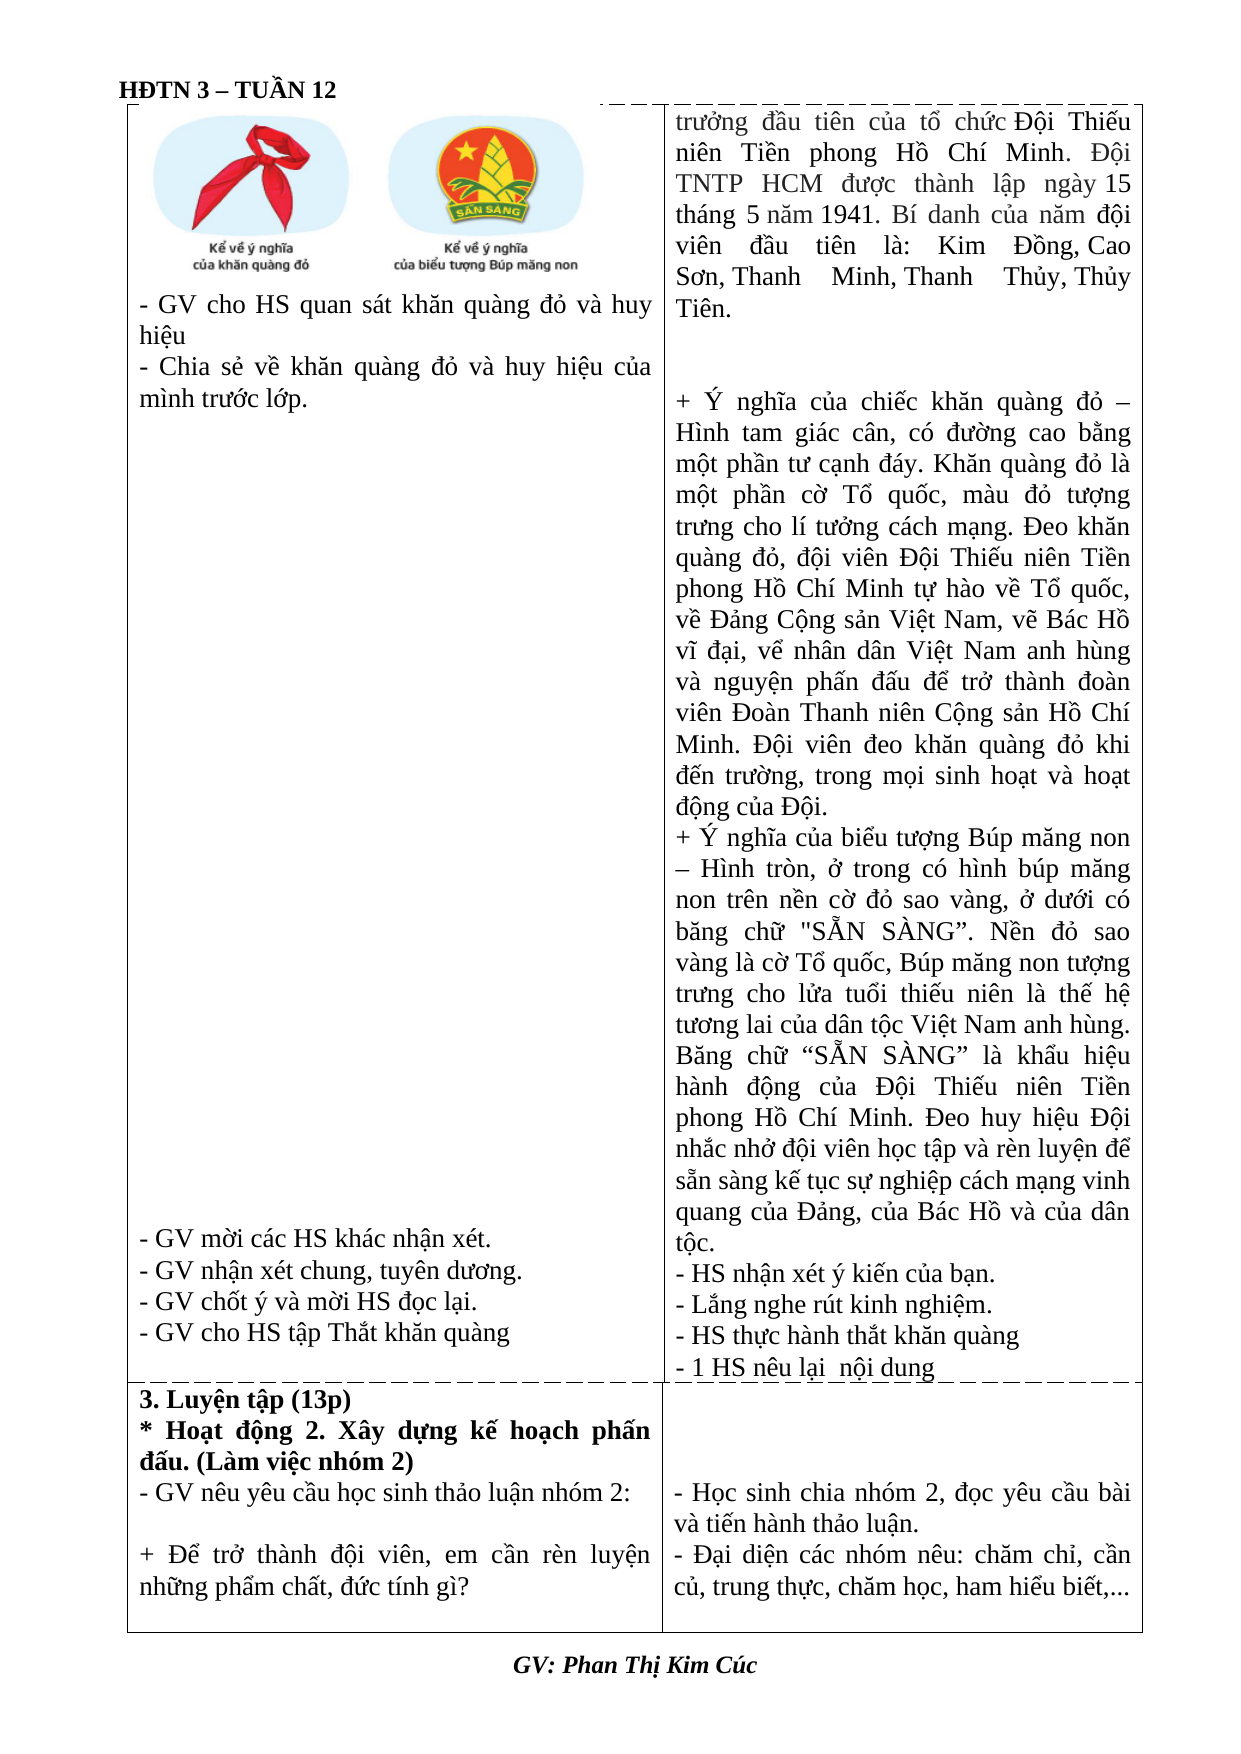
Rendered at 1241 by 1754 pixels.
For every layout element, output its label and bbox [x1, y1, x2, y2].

picture [139, 104, 601, 289]
table_cell [128, 1382, 662, 1632]
table_cell [665, 104, 1142, 1382]
table_cell [663, 1382, 1142, 1632]
table_cell [128, 104, 664, 1382]
